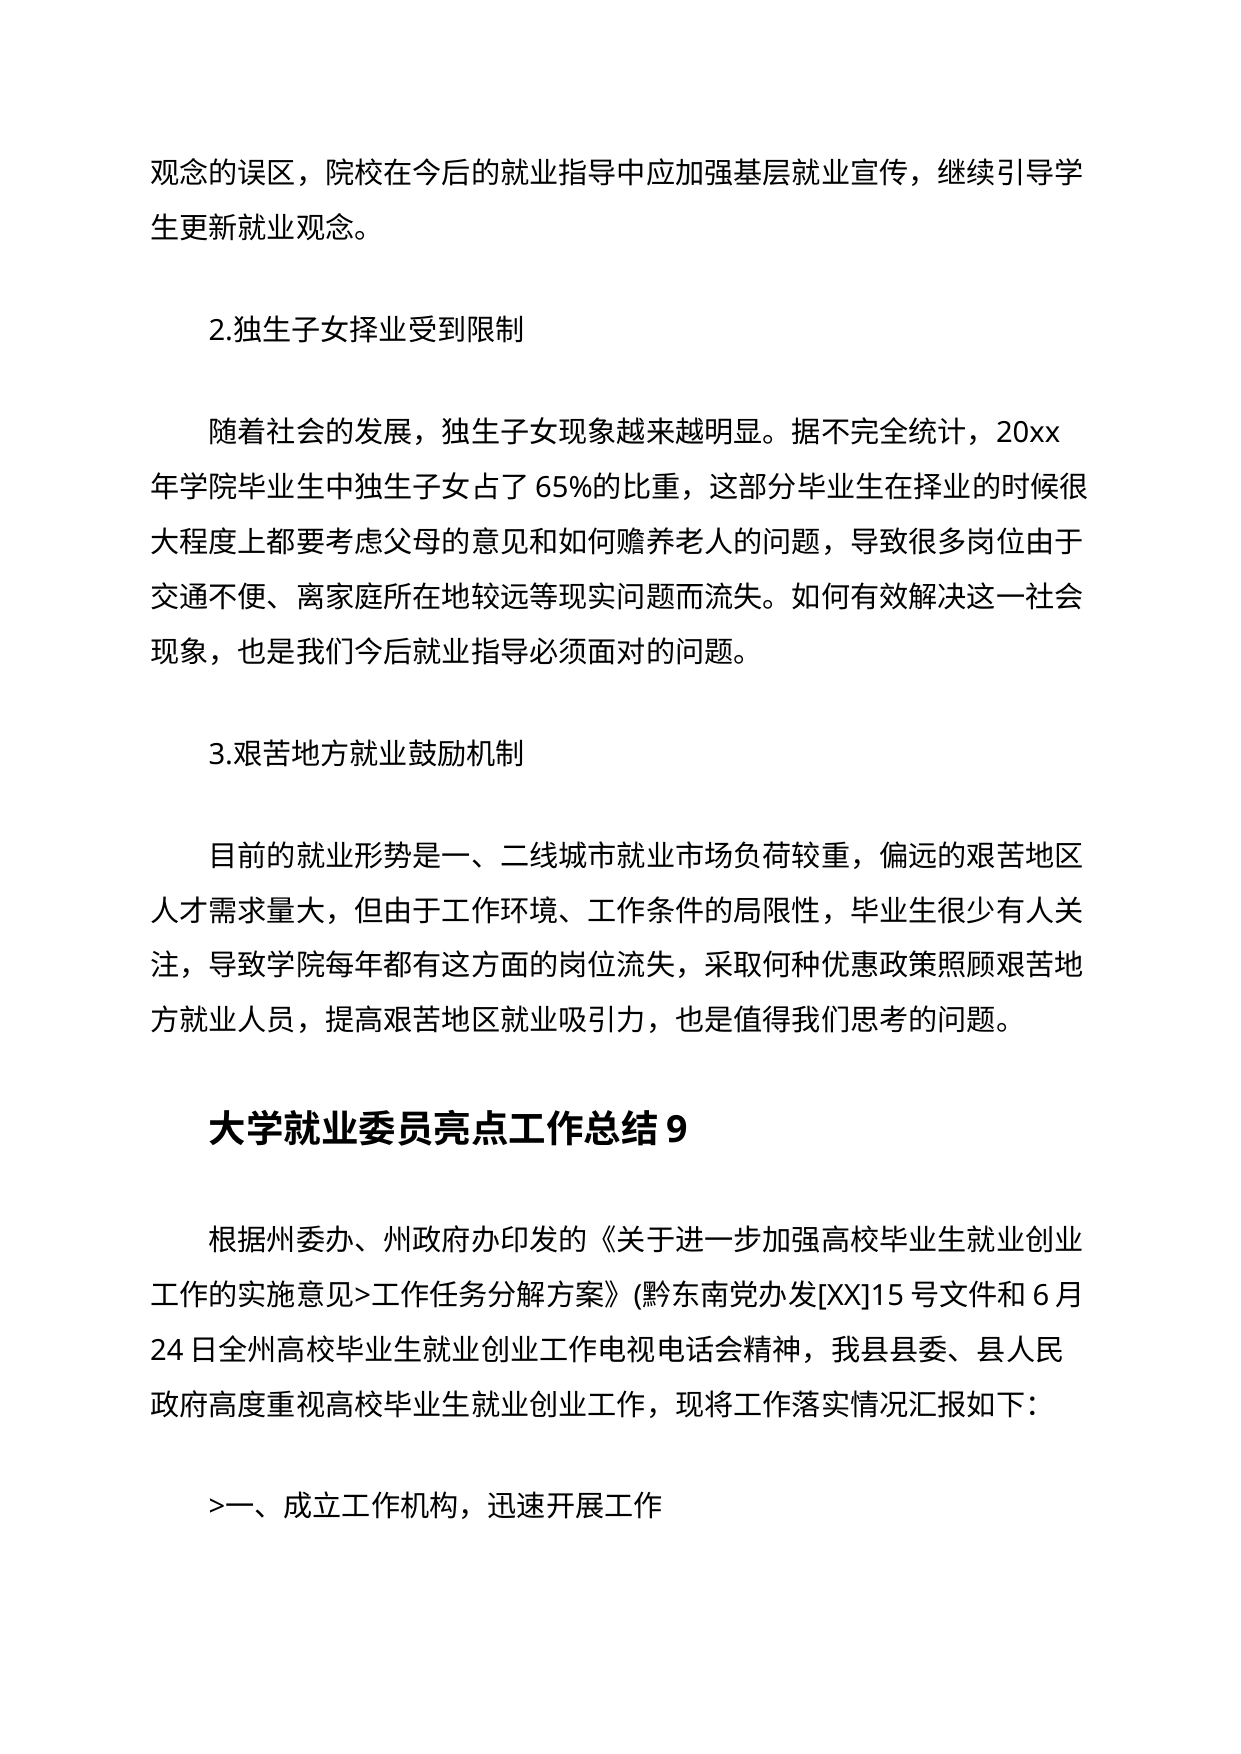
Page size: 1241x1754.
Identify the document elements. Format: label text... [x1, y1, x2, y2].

text 根据州委办、州政府办印发的《关于进一步加强高校毕业生就业创业工作的实施意见>工作任务分解方案》(黔东南党办发[XX]15号文件和6月24日全州高校毕业生就业创业工作电视电话会精神，我县县委、县人民政府高度重视高校毕业生就业创业工作，现将工作落实情况汇报如下： [150, 1216, 1090, 1423]
text 随着社会的发展，独生子女现象越来越明显。据不完全统计，20xx年学院毕业生中独生子女占了65%的比重，这部分毕业生在择业的时候很大程度上都要考虑父母的意见和如何赡养老人的问题，导致很多岗位由于交通不便、离家庭所在地较远等现实问题而流失。如何有效解决这一社会现象，也是我们今后就业指导必须面对的问题。 [150, 409, 1090, 671]
text >一、成立工作机构，迅速开展工作 [150, 1483, 1090, 1525]
text 2.独生子女择业受到限制 [150, 307, 1090, 349]
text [150, 150, 1090, 247]
text 目前的就业形势是一、二线城市就业市场负荷较重，偏远的艰苦地区人才需求量大，但由于工作环境、工作条件的局限性，毕业生很少有人关注，导致学院每年都有这方面的岗位流失，采取何种优惠政策照顾艰苦地方就业人员，提高艰苦地区就业吸引力，也是值得我们思考的问题。 [150, 832, 1090, 1039]
text 3.艰苦地方就业鼓励机制 [150, 730, 1090, 773]
text 大学就业委员亮点工作总结9 [150, 1099, 1090, 1153]
